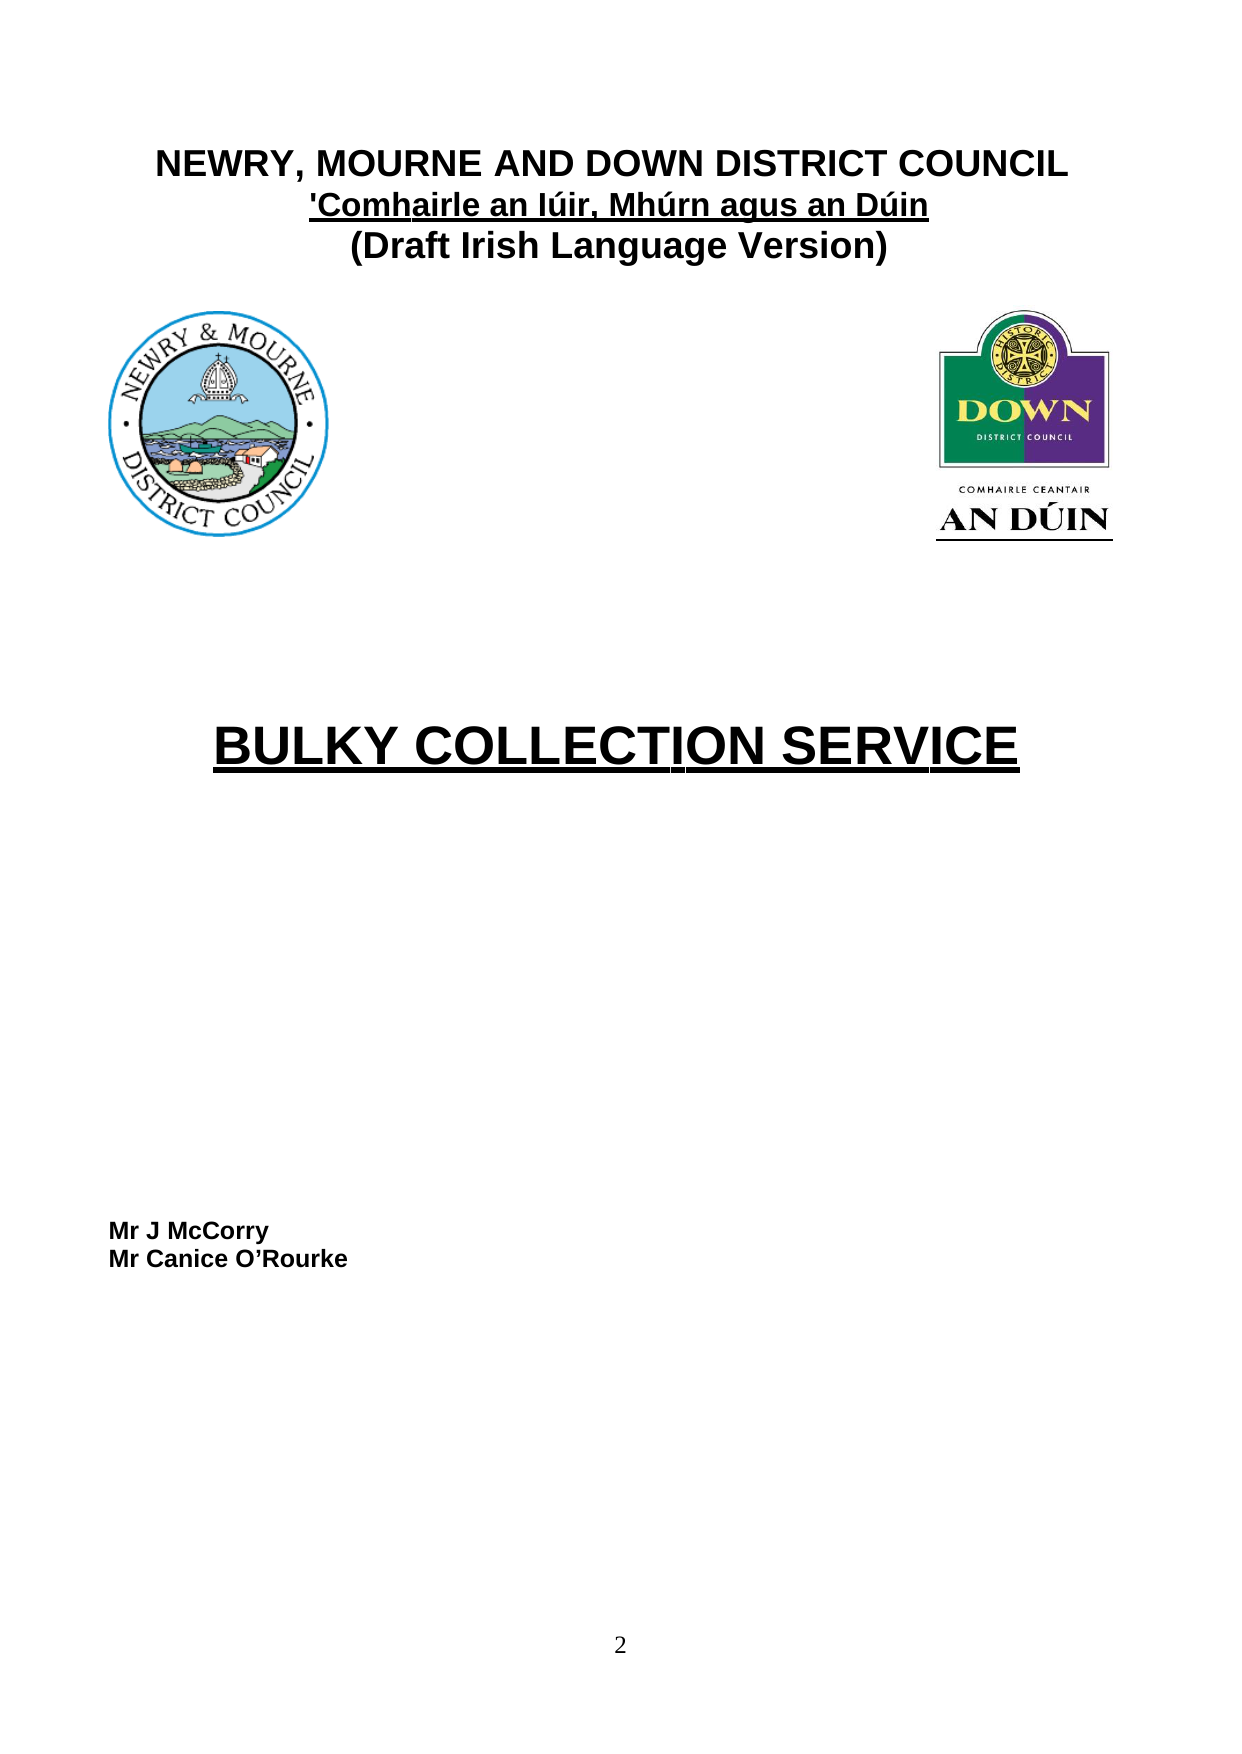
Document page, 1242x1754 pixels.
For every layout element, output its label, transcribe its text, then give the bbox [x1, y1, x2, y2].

picture [935, 305, 1113, 536]
picture [108, 311, 206, 411]
text BULKY COLLECTION SERVICE [213, 714, 1139, 774]
text NEWRY, MOURNE AND DOWN DISTRICT COUNCIL [155, 142, 1083, 185]
picture [111, 314, 325, 533]
picture [108, 311, 329, 537]
text Mr Canice O’Rourke [108, 1244, 1139, 1273]
text Mr J McCorry [108, 1216, 1139, 1244]
text (Draft Irish Language Version) [342, 223, 895, 265]
text 'Comhairle an Iúir, Mhúrn agus an Dúin [301, 185, 936, 223]
